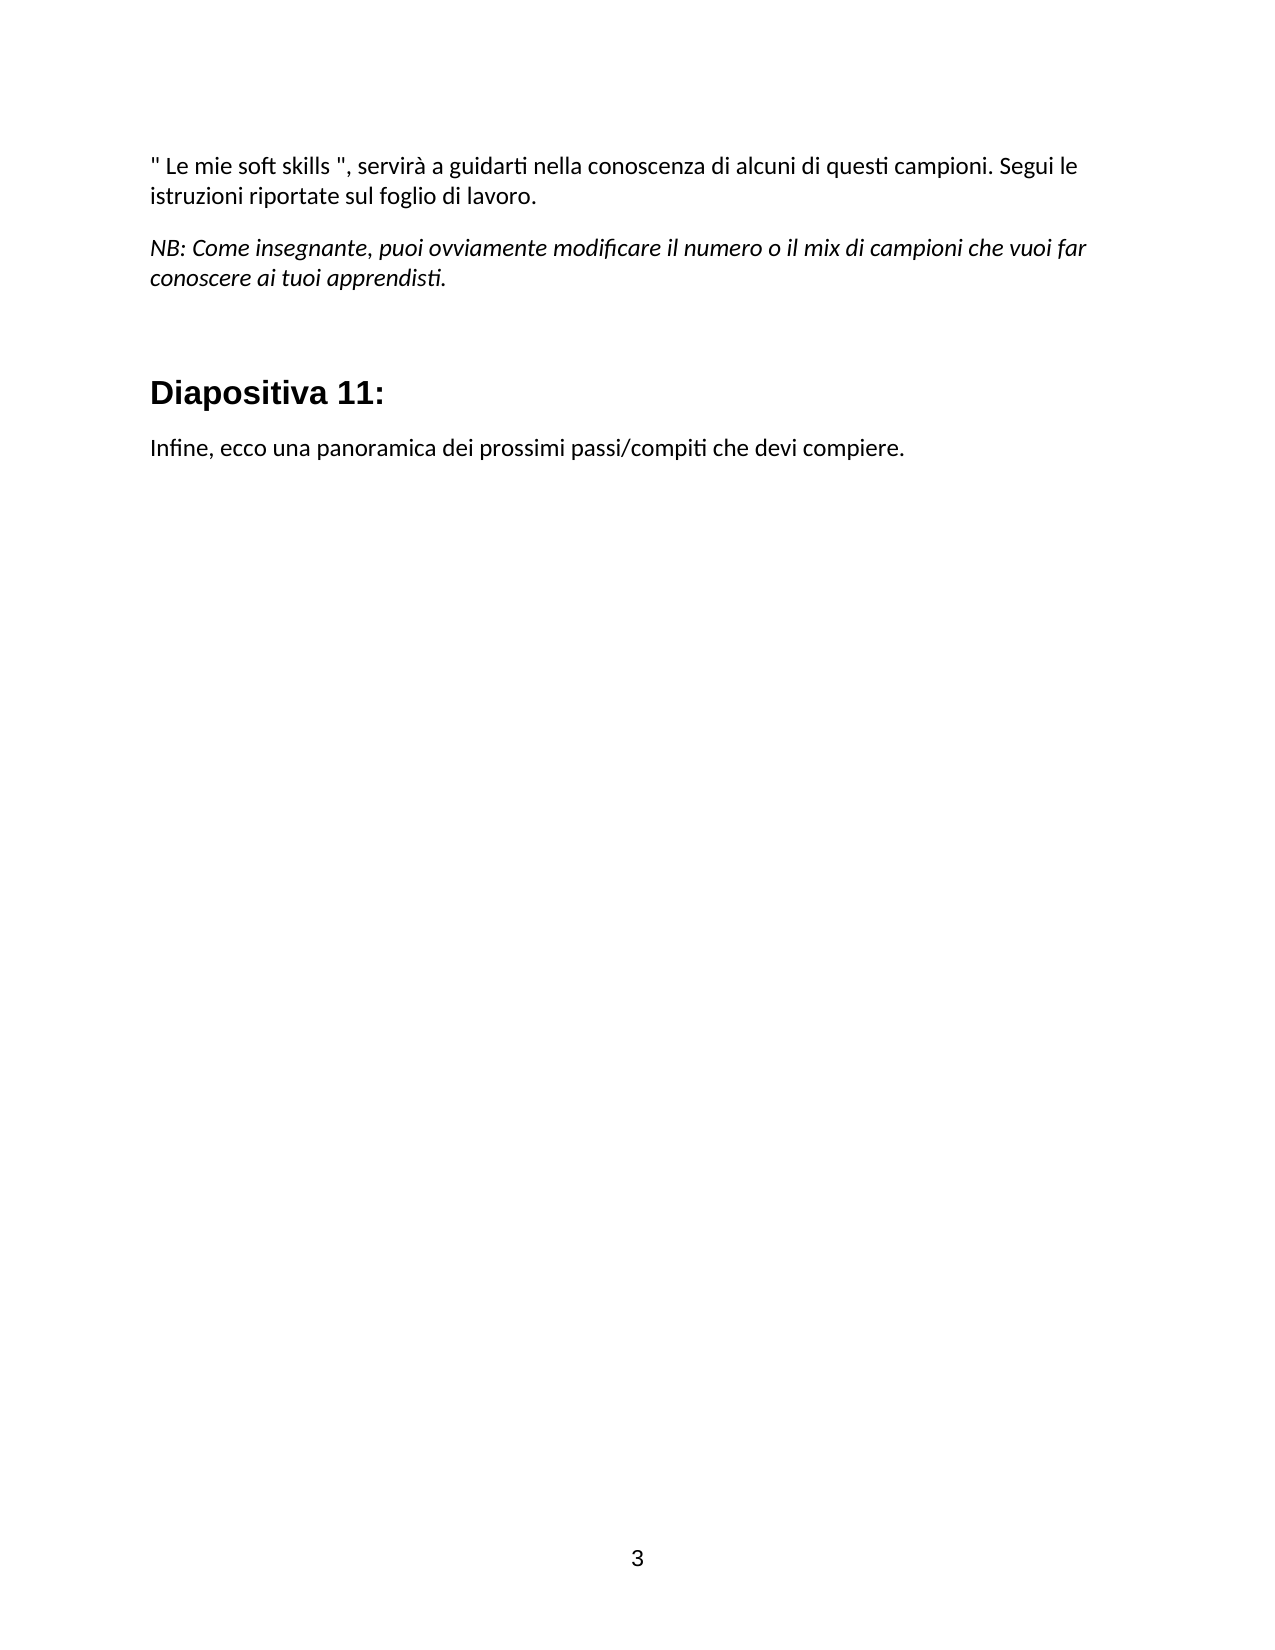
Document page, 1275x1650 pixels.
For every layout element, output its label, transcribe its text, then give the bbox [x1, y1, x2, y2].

subtitle Diapositiva 11: [150, 373, 1125, 411]
text NB: Come insegnante, puoi ovviamente modificare il numero o il mix di campioni che vuoi far conoscere ai tuoi apprendisti. [150, 232, 1125, 293]
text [150, 150, 1125, 211]
text Infine, ecco una panoramica dei prossimi passi/compiti che devi compiere. [150, 432, 1125, 463]
